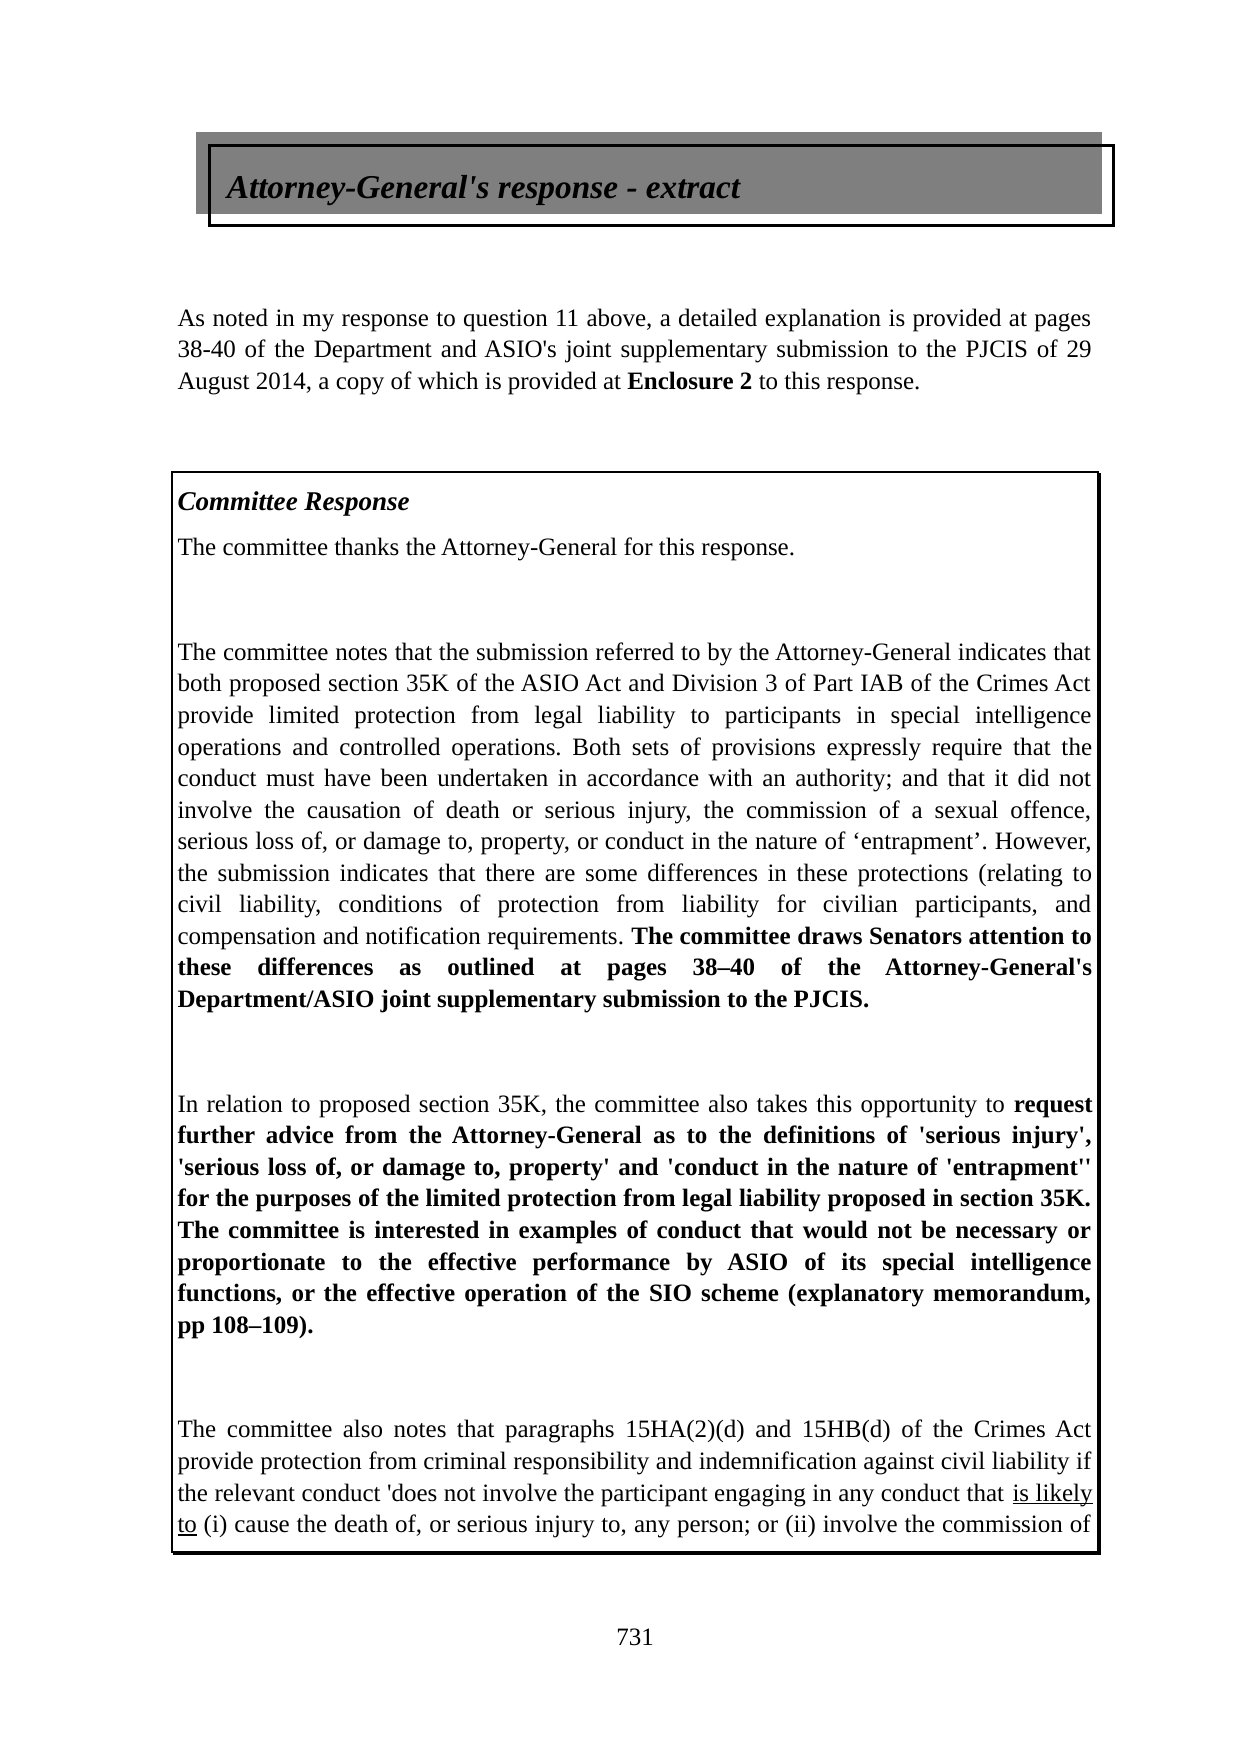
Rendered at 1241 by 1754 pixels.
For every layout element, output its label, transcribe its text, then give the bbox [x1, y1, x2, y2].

text The committee notes that the submission referred to by the Attorney-General indicates that both proposed section 35K of the ASIO Act and Division 3 of Part IAB of the Crimes Act provide limited protection from legal liability to participants in special intelligence operations and controlled operations. Both sets of provisions expressly require that the conduct must have been undertaken in accordance with an authority; and that it did not involve the causation of death or serious injury, the commission of a sexual offence, serious loss of, or damage to, property, or conduct in the nature of ‘entrapment’. However, the submission indicates that there are some differences in these protections (relating to civil liability, conditions of protection from liability for civilian participants, and compensation and notification requirements. The committee draws Senators attention to these differences as outlined at pages 38–40 of the Attorney-General's Department/ASIO joint supplementary submission to the PJCIS. [173, 622, 1097, 1013]
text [173, 1400, 1097, 1551]
text The committee thanks the Attorney-General for this response. [173, 517, 1097, 561]
text As noted in my response to question 11 above, a detailed explanation is provided at pages 38-40 of the Department and ASIO's joint supplementary submission to the PJCIS of 29 August 2014, a copy of which is provided at Enclosure 2 to this response. [177, 303, 1092, 395]
text In relation to proposed section 35K, the committee also takes this opportunity to request further advice from the Attorney-General as to the definitions of 'serious injury', 'serious loss of, or damage to, property' and 'conduct in the nature of 'entrapment'' for the purposes of the limited protection from legal liability proposed in section 35K. The committee is interested in examples of conduct that would not be necessary or proportionate to the effective performance by ASIO of its special intelligence functions, or the effective operation of the SIO scheme (explanatory memorandum, pp 108–109). [173, 1074, 1097, 1338]
text Committee Response [173, 473, 1097, 517]
